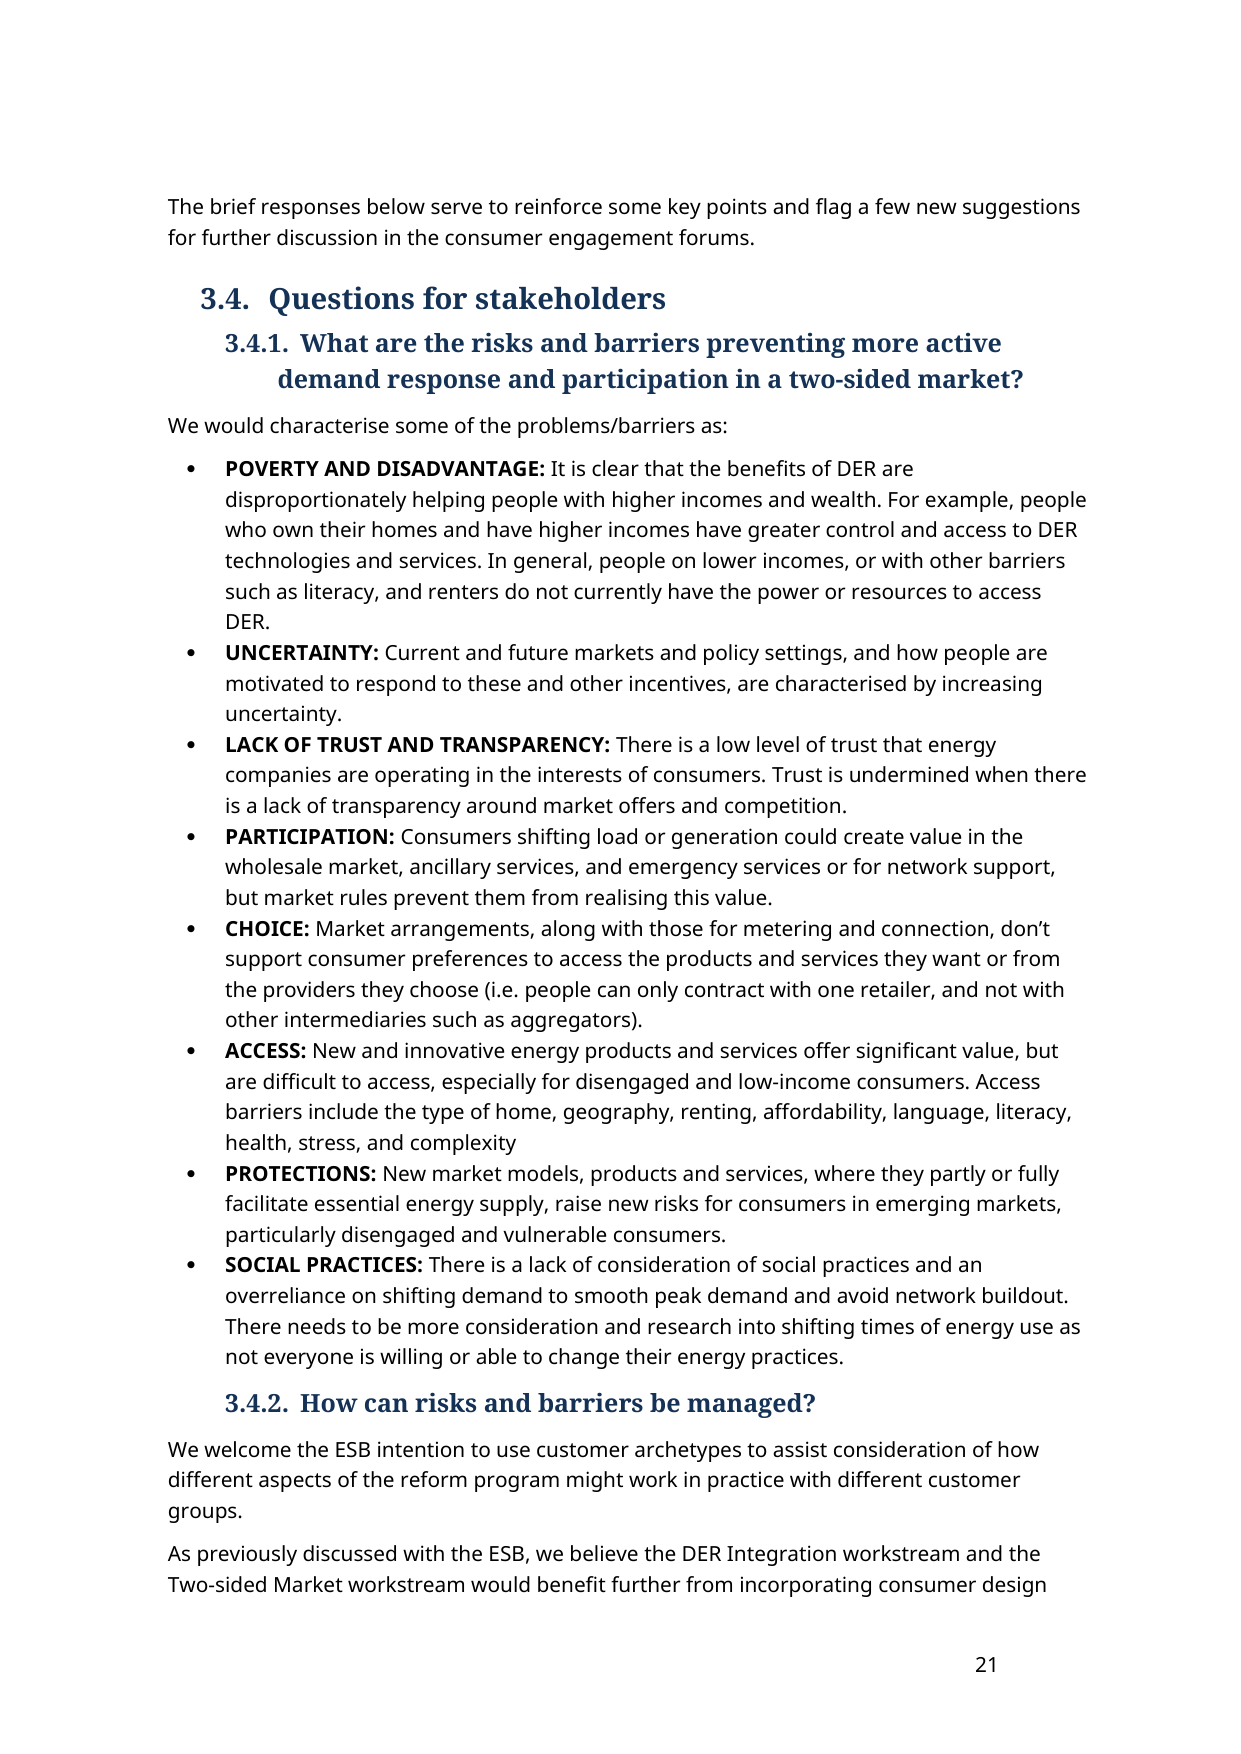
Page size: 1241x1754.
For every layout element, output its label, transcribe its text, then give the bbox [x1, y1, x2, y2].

list POVERTY AND DISADVANTAGE: It is clear that the benefits of DER are disproportionately helping people with higher incomes and wealth. For example, people who own their homes and have higher incomes have greater control and access to DER technologies and services. In general, people on lower incomes, or with other barriers such as literacy, and renters do not currently have the power or resources to access DER. [187, 454, 1090, 636]
text The brief responses below serve to reinforce some key points and flag a few new suggestions for further discussion in the consumer engagement forums. [168, 192, 1090, 251]
subtitle How can risks and barriers be managed? [225, 1386, 1090, 1420]
list UNCERTAINTY: Current and future markets and policy settings, and how people are motivated to respond to these and other incentives, are characterised by increasing uncertainty. [187, 638, 1090, 728]
list PARTICIPATION: Consumers shifting load or generation could create value in the wholesale market, ancillary services, and emergency services or for network support, but market rules prevent them from realising this value. [187, 822, 1090, 912]
list SOCIAL PRACTICES: There is a lack of consideration of social practices and an overreliance on shifting demand to smooth peak demand and avoid network buildout. There needs to be more consideration and research into shifting times of energy use as not everyone is willing or able to change their energy practices. [187, 1251, 1090, 1371]
subtitle What are the risks and barriers preventing more active demand response and participation in a two-sided market? [225, 325, 1090, 396]
subtitle Questions for stakeholders [200, 278, 1090, 318]
list CHOICE: Market arrangements, along with those for metering and connection, don’t support consumer preferences to access the products and services they want or from the providers they choose (i.e. people can only contract with one retailer, and not with other intermediaries such as aggregators). [187, 914, 1090, 1034]
list ACCESS: New and innovative energy products and services offer significant value, but are difficult to access, especially for disengaged and low-income consumers. Access barriers include the type of home, geography, renting, affordability, language, literacy, health, stress, and complexity [187, 1036, 1090, 1157]
text We welcome the ESB intention to use customer archetypes to assist consideration of how different aspects of the reform program might work in practice with different customer groups. [168, 1435, 1090, 1524]
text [168, 1539, 1090, 1598]
list PROTECTIONS: New market models, products and services, where they partly or fully facilitate essential energy supply, raise new risks for consumers in emerging markets, particularly disengaged and vulnerable consumers. [187, 1159, 1090, 1248]
list LACK OF TRUST AND TRANSPARENCY: There is a low level of trust that energy companies are operating in the interests of consumers. Trust is undermined when there is a lack of transparency around market offers and competition. [187, 730, 1090, 820]
text We would characterise some of the problems/barriers as: [168, 411, 1090, 440]
